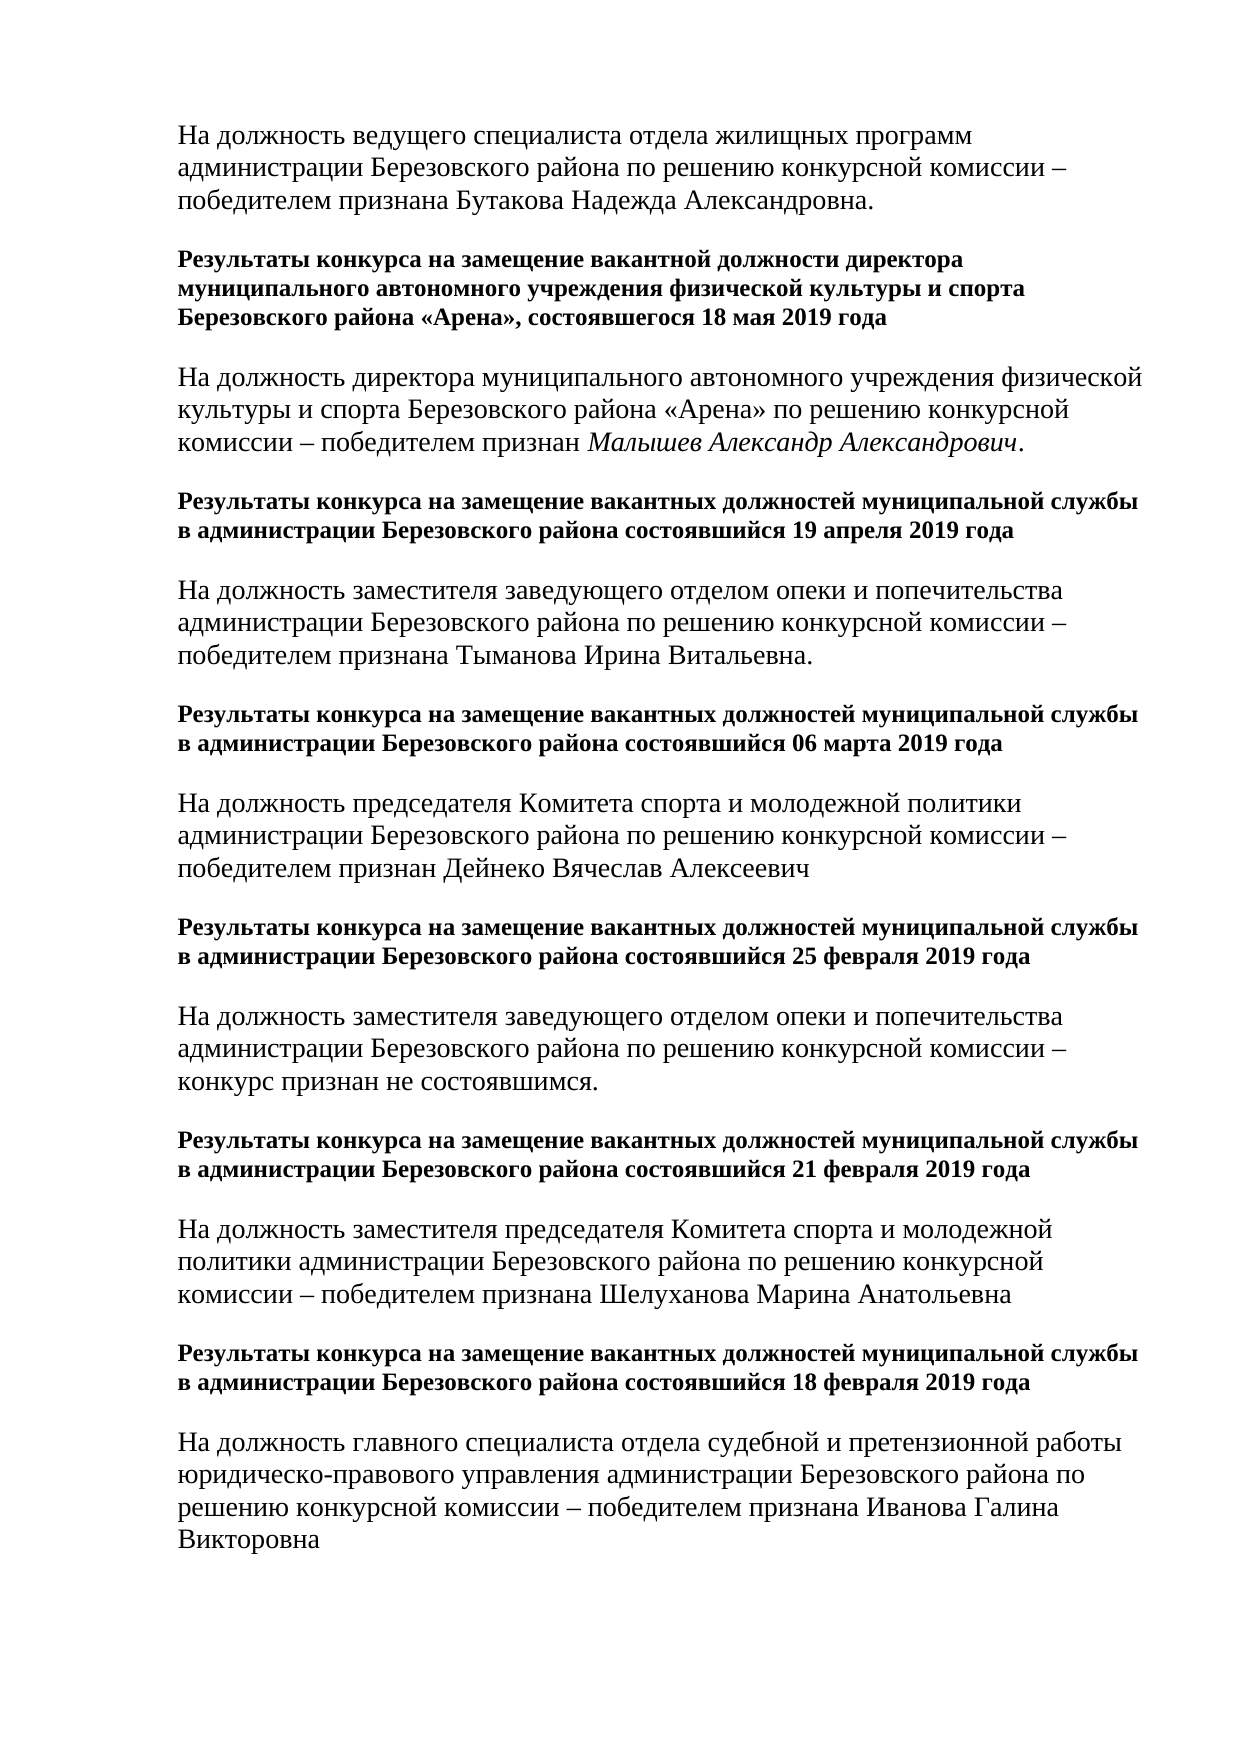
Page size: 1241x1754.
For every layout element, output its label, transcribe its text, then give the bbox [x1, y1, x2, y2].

text Результаты конкурса на замещение вакантных должностей муниципальной службы в администрации Березовского района состоявшийся 21 февраля 2019 года [177, 1125, 1152, 1183]
text На должность заместителя председателя Комитета спорта и молодежной политики администрации Березовского района по решению конкурсной комиссии – победителем признана Шелуханова Марина Анатольевна [177, 1212, 1152, 1309]
text На должность директора муниципального автономного учреждения физической культуры и спорта Березовского района «Арена» по решению конкурсной комиссии – победителем признан Малышев Александр Александрович. [177, 360, 1152, 457]
text Результаты конкурса на замещение вакантных должностей муниципальной службы в администрации Березовского района состоявшийся 18 февраля 2019 года [177, 1338, 1152, 1396]
text На должность заместителя заведующего отделом опеки и попечительства администрации Березовского района по решению конкурсной комиссии – победителем признана Тыманова Ирина Витальевна. [177, 573, 1152, 670]
text На должность заместителя заведующего отделом опеки и попечительства администрации Березовского района по решению конкурсной комиссии – конкурс признан не состоявшимся. [177, 999, 1152, 1096]
text Результаты конкурса на замещение вакантных должностей муниципальной службы в администрации Березовского района состоявшийся 19 апреля 2019 года [177, 486, 1152, 544]
text На должность ведущего специалиста отдела жилищных программ администрации Березовского района по решению конкурсной комиссии – победителем признана Бутакова Надежда Александровна. [177, 118, 1152, 215]
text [177, 1425, 1152, 1554]
text Результаты конкурса на замещение вакантных должностей муниципальной службы в администрации Березовского района состоявшийся 25 февраля 2019 года [177, 912, 1152, 970]
text Результаты конкурса на замещение вакантной должности директора муниципального автономного учреждения физической культуры и спорта Березовского района «Арена», состоявшегося 18 мая 2019 года [177, 244, 1152, 331]
text На должность председателя Комитета спорта и молодежной политики администрации Березовского района по решению конкурсной комиссии – победителем признан Дейнеко Вячеслав Алексеевич [177, 786, 1152, 883]
text Результаты конкурса на замещение вакантных должностей муниципальной службы в администрации Березовского района состоявшийся 06 марта 2019 года [177, 699, 1152, 757]
